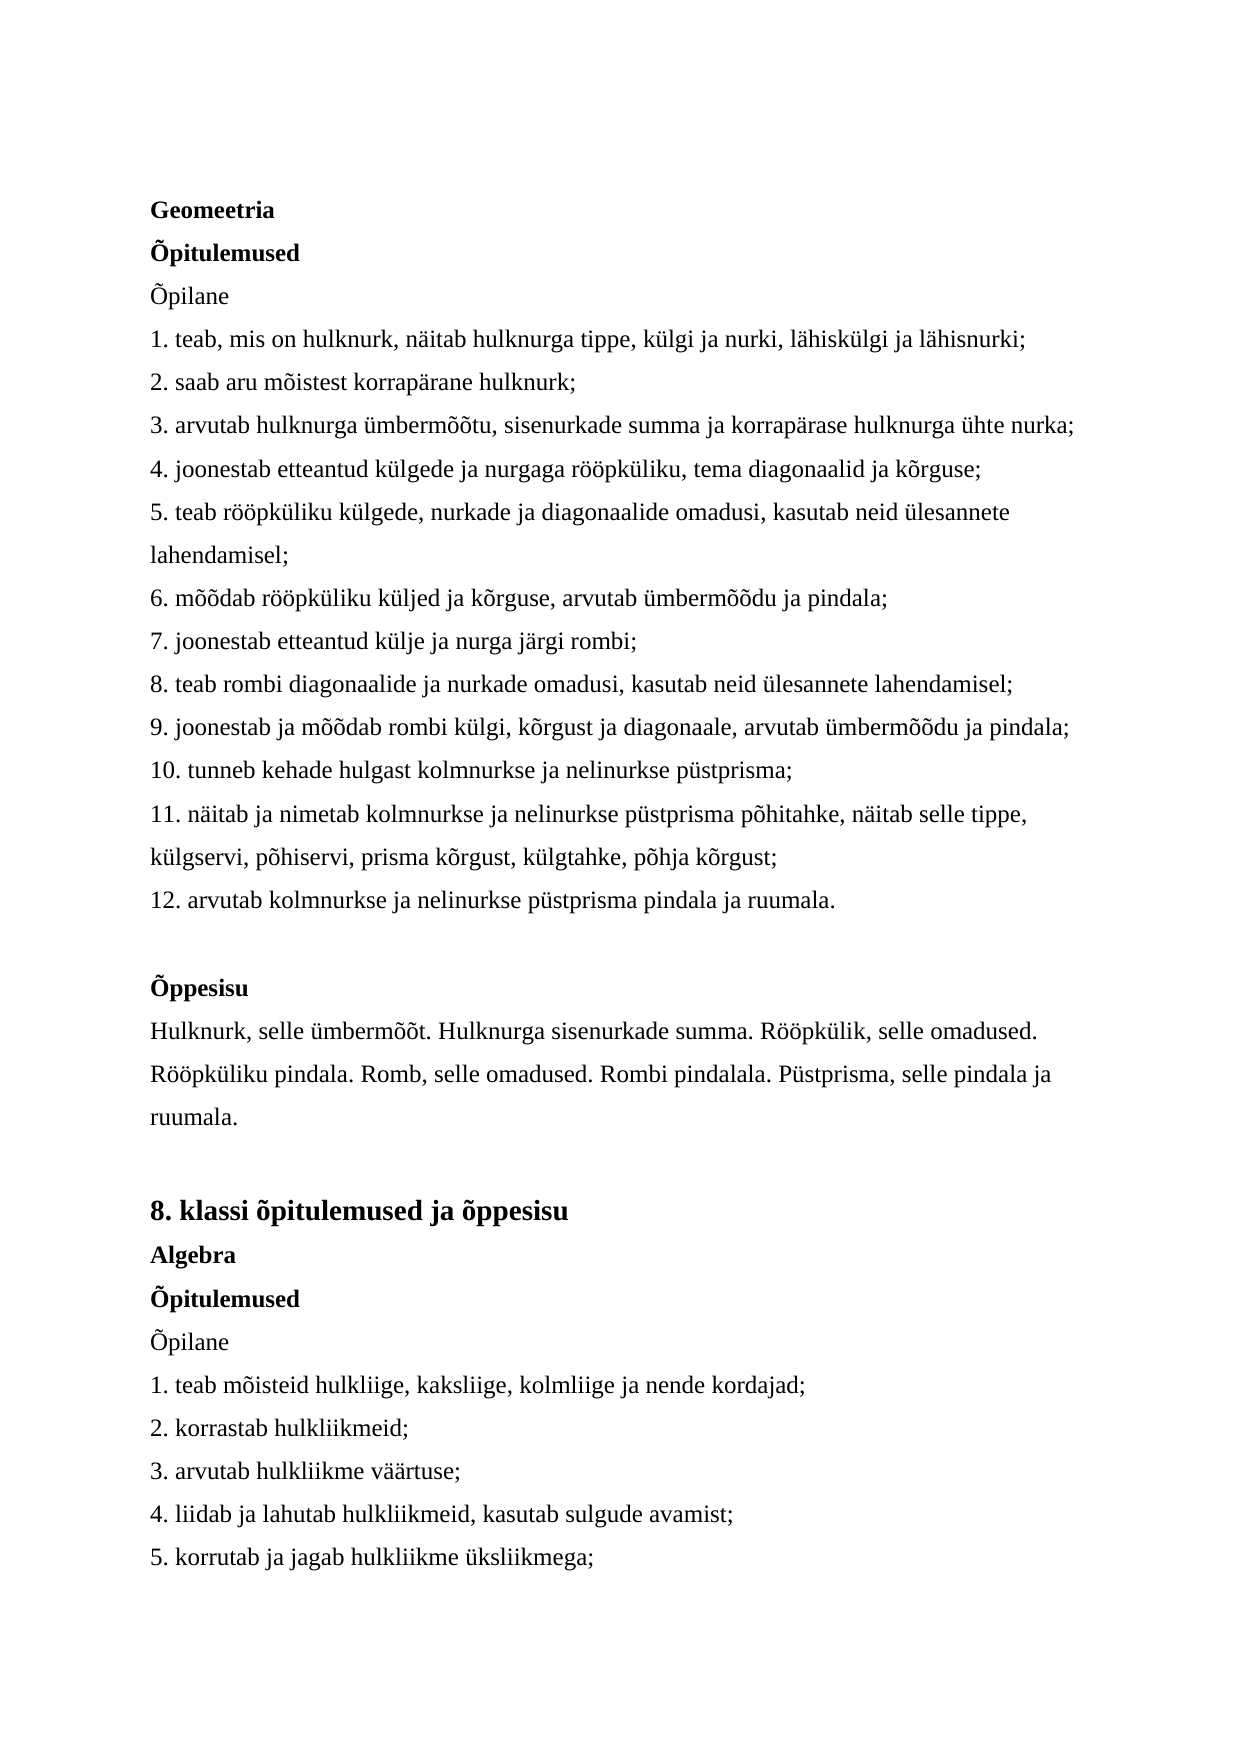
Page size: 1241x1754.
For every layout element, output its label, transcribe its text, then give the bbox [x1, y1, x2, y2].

text Õppesisu Hulknurk, selle ümbermõõt. Hulknurga sisenurkade summa. Rööpkülik, selle omadused. Rööpküliku pindala. Romb, selle omadused. Rombi pindalala. Püstprisma, selle pindala ja ruumala. [150, 928, 1090, 1131]
text Geomeetria Õpitulemused Õpilane 1. teab, mis on hulknurk, näitab hulknurga tippe, külgi ja nurki, lähiskülgi ja lähisnurki; 2. saab aru mõistest korrapärane hulknurk; 3. arvutab hulknurga ümbermõõtu, sisenurkade summa ja korrapärase hulknurga ühte nurka; 4. joonestab etteantud külgede ja nurgaga rööpküliku, tema diagonaalid ja kõrguse; 5. teab rööpküliku külgede, nurkade ja diagonaalide omadusi, kasutab neid ülesannete lahendamisel; 6. mõõdab rööpküliku küljed ja kõrguse, arvutab ümbermõõdu ja pindala; 7. joonestab etteantud külje ja nurga järgi rombi; 8. teab rombi diagonaalide ja nurkade omadusi, kasutab neid ülesannete lahendamisel; 9. joonestab ja mõõdab rombi külgi, kõrgust ja diagonaale, arvutab ümbermõõdu ja pindala; 10. tunneb kehade hulgast kolmnurkse ja nelinurkse püstprisma; 11. näitab ja nimetab kolmnurkse ja nelinurkse püstprisma põhitahke, näitab selle tippe, külgservi, põhiservi, prisma kõrgust, külgtahke, põhja kõrgust; 12. arvutab kolmnurkse ja nelinurkse püstprisma pindala ja ruumala. [150, 150, 1090, 914]
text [150, 1145, 1090, 1571]
